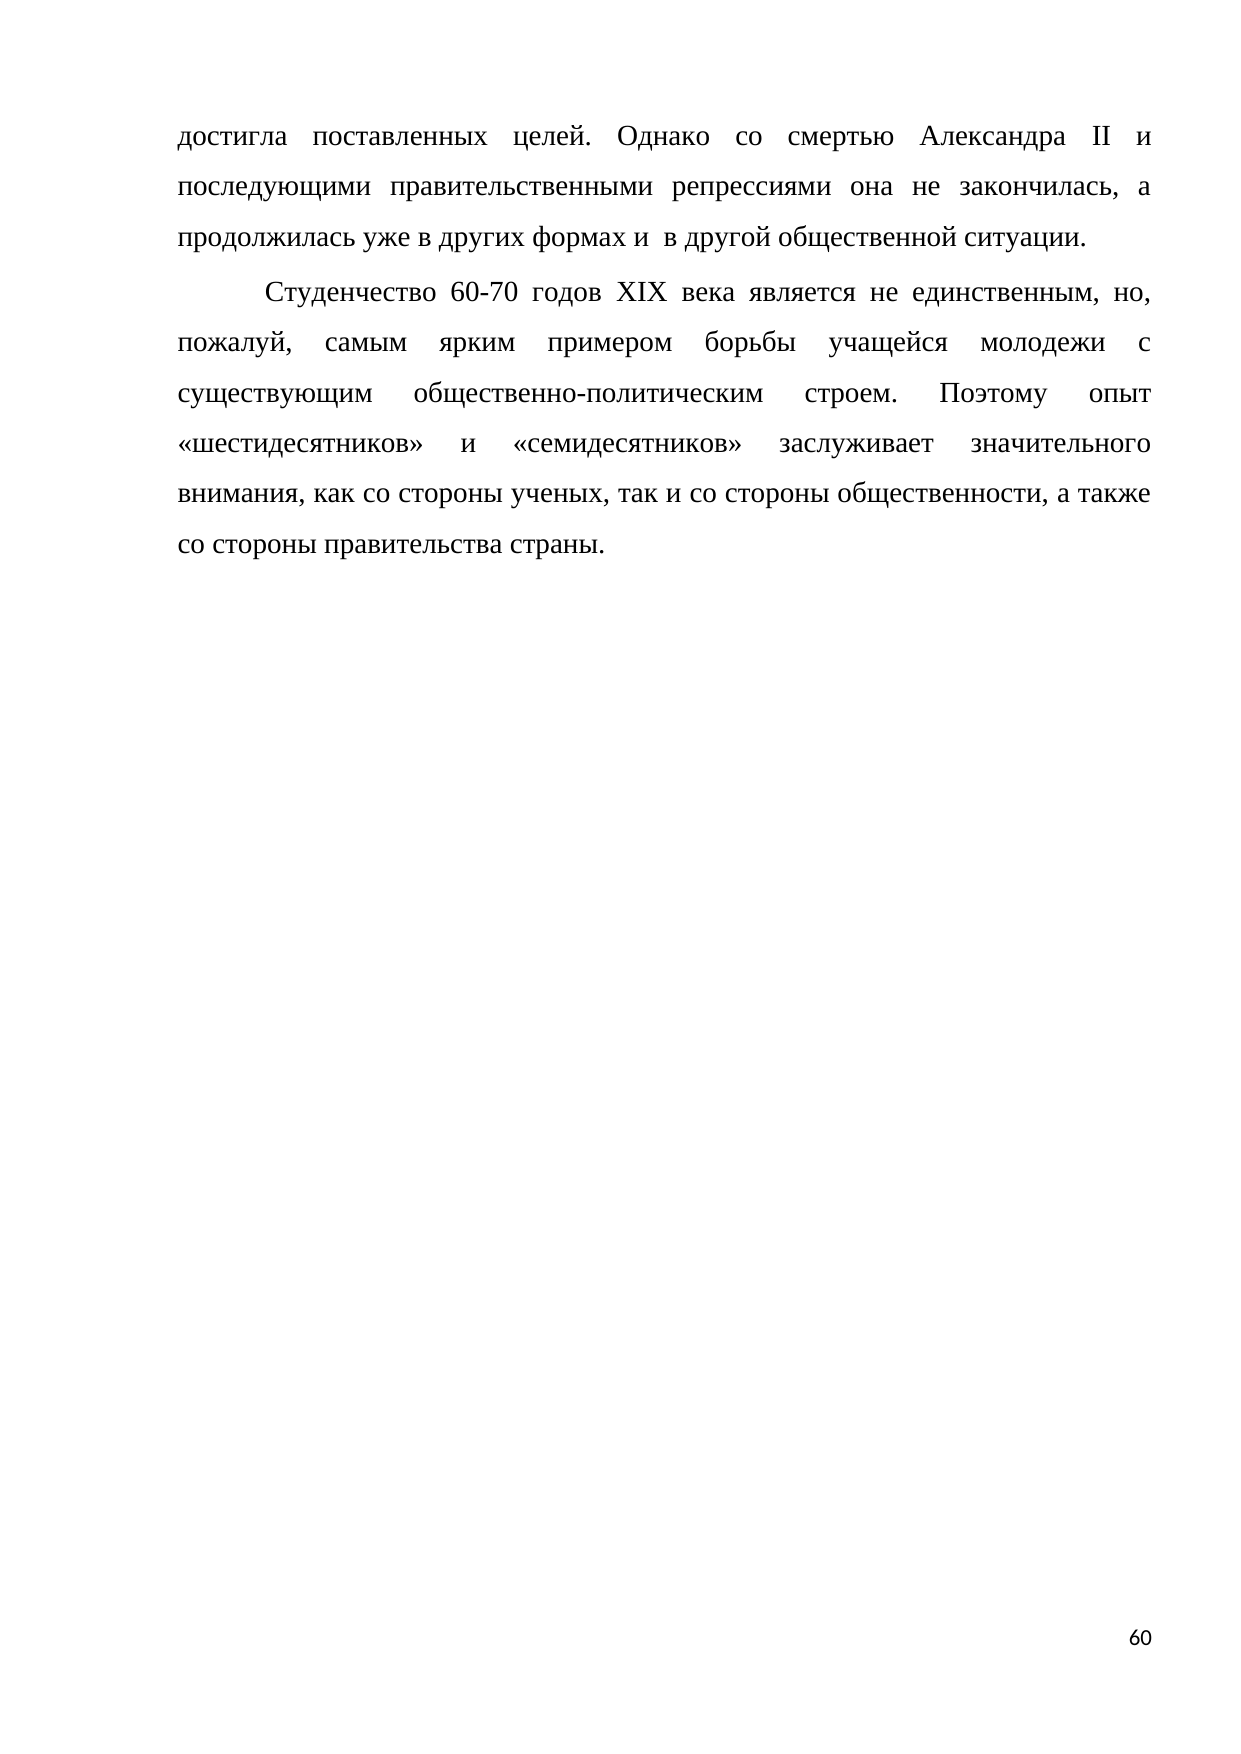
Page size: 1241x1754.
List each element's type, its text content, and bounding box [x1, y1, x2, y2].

text Студенчество 60-70 годов XIX века является не единственным, но, пожалуй, самым ярким примером борьбы учащейся молодежи с существующим общественно-политическим строем. Поэтому опыт «шестидесятников» и «семидесятников» заслуживает значительного внимания, как со стороны ученых, так и со стороны общественности, а также со стороны правительства страны. [177, 274, 1152, 559]
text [177, 118, 1152, 252]
